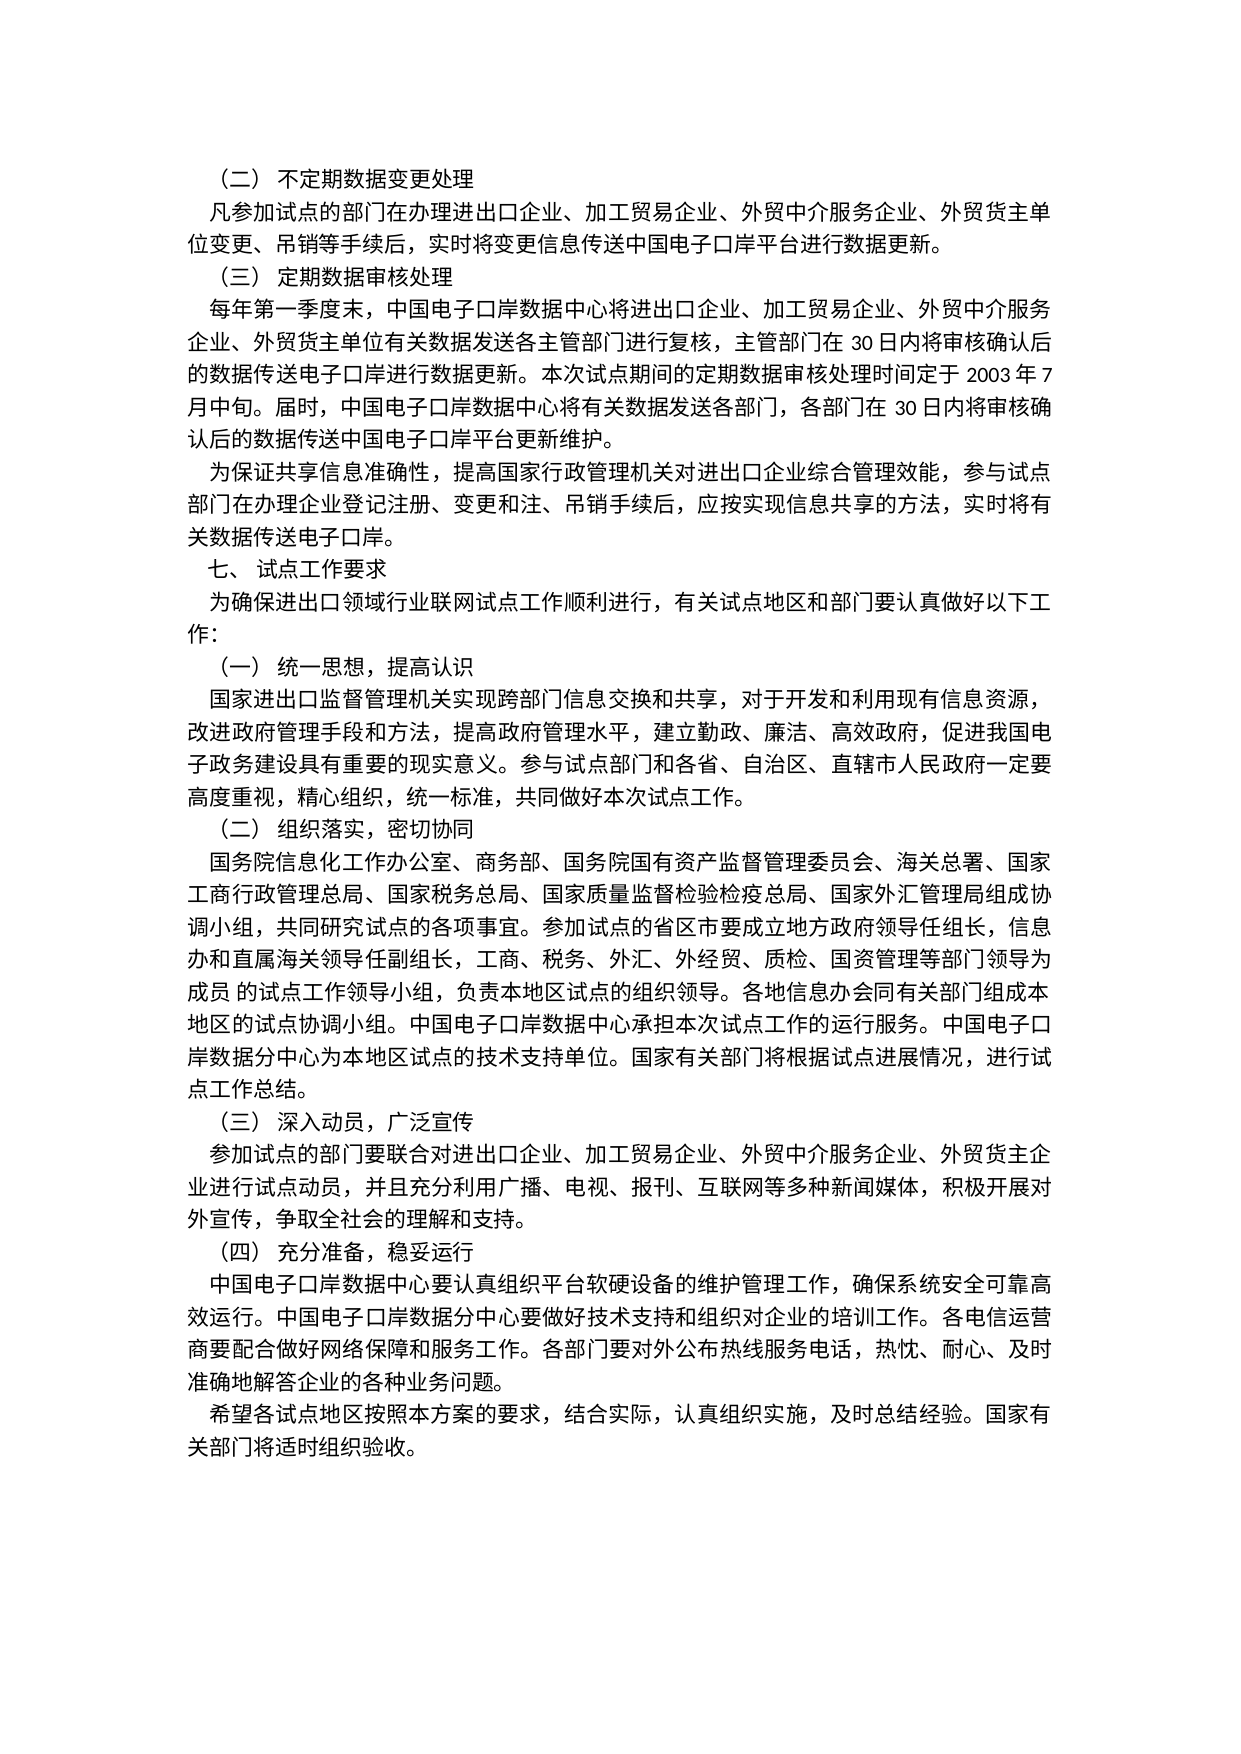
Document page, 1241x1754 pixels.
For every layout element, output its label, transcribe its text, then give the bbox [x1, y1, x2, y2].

text （二） 组织落实，密切协同 [187, 812, 1053, 844]
text 国家进出口监督管理机关实现跨部门信息交换和共享，对于开发和利用现有信息资源，改进政府管理手段和方法，提高政府管理水平，建立勤政、廉洁、高效政府，促进我国电子政务建设具有重要的现实意义。参与试点部门和各省、自治区、直辖市人民政府一定要高度重视，精心组织，统一标准，共同做好本次试点工作。 [187, 682, 1053, 812]
text （四） 充分准备，稳妥运行 [187, 1234, 1053, 1267]
text （一） 统一思想，提高认识 [187, 649, 1053, 682]
text 凡参加试点的部门在办理进出口企业、加工贸易企业、外贸中介服务企业、外贸货主单位变更、吊销等手续后，实时将变更信息传送中国电子口岸平台进行数据更新。 [187, 194, 1053, 259]
text 为保证共享信息准确性，提高国家行政管理机关对进出口企业综合管理效能，参与试点部门在办理企业登记注册、变更和注、吊销手续后，应按实现信息共享的方法，实时将有关数据传送电子口岸。 [187, 454, 1053, 552]
text 希望各试点地区按照本方案的要求，结合实际，认真组织实施，及时总结经验。国家有关部门将适时组织验收。 [187, 1397, 1053, 1462]
text 国务院信息化工作办公室、商务部、国务院国有资产监督管理委员会、海关总署、国家工商行政管理总局、国家税务总局、国家质量监督检验检疫总局、国家外汇管理局组成协调小组，共同研究试点的各项事宜。参加试点的省区市要成立地方政府领导任组长，信息办和直属海关领导任副组长，工商、税务、外汇、外经贸、质检、国资管理等部门领导为成员 的试点工作领导小组，负责本地区试点的组织领导。各地信息办会同有关部门组成本地区的试点协调小组。中国电子口岸数据中心承担本次试点工作的运行服务。中国电子口岸数据分中心为本地区试点的技术支持单位。国家有关部门将根据试点进展情况，进行试点工作总结。 [187, 844, 1053, 1104]
text 七、 试点工作要求 [187, 552, 1053, 584]
text （三） 深入动员，广泛宣传 [187, 1104, 1053, 1137]
text 每年第一季度末，中国电子口岸数据中心将进出口企业、加工贸易企业、外贸中介服务企业、外贸货主单位有关数据发送各主管部门进行复核，主管部门在30日内将审核确认后的数据传送电子口岸进行数据更新。本次试点期间的定期数据审核处理时间定于2003年7月中旬。届时，中国电子口岸数据中心将有关数据发送各部门，各部门在30日内将审核确认后的数据传送中国电子口岸平台更新维护。 [187, 292, 1053, 454]
text 为确保进出口领域行业联网试点工作顺利进行，有关试点地区和部门要认真做好以下工作： [187, 584, 1053, 649]
text 中国电子口岸数据中心要认真组织平台软硬设备的维护管理工作，确保系统安全可靠高效运行。中国电子口岸数据分中心要做好技术支持和组织对企业的培训工作。各电信运营商要配合做好网络保障和服务工作。各部门要对外公布热线服务电话，热忱、耐心、及时、准确地解答企业的各种业务问题。 [187, 1267, 1053, 1397]
text （三） 定期数据审核处理 [187, 259, 1053, 292]
text 参加试点的部门要联合对进出口企业、加工贸易企业、外贸中介服务企业、外贸货主企业进行试点动员，并且充分利用广播、电视、报刊、互联网等多种新闻媒体，积极开展对外宣传，争取全社会的理解和支持。 [187, 1137, 1053, 1234]
text （二） 不定期数据变更处理 [187, 162, 1053, 194]
